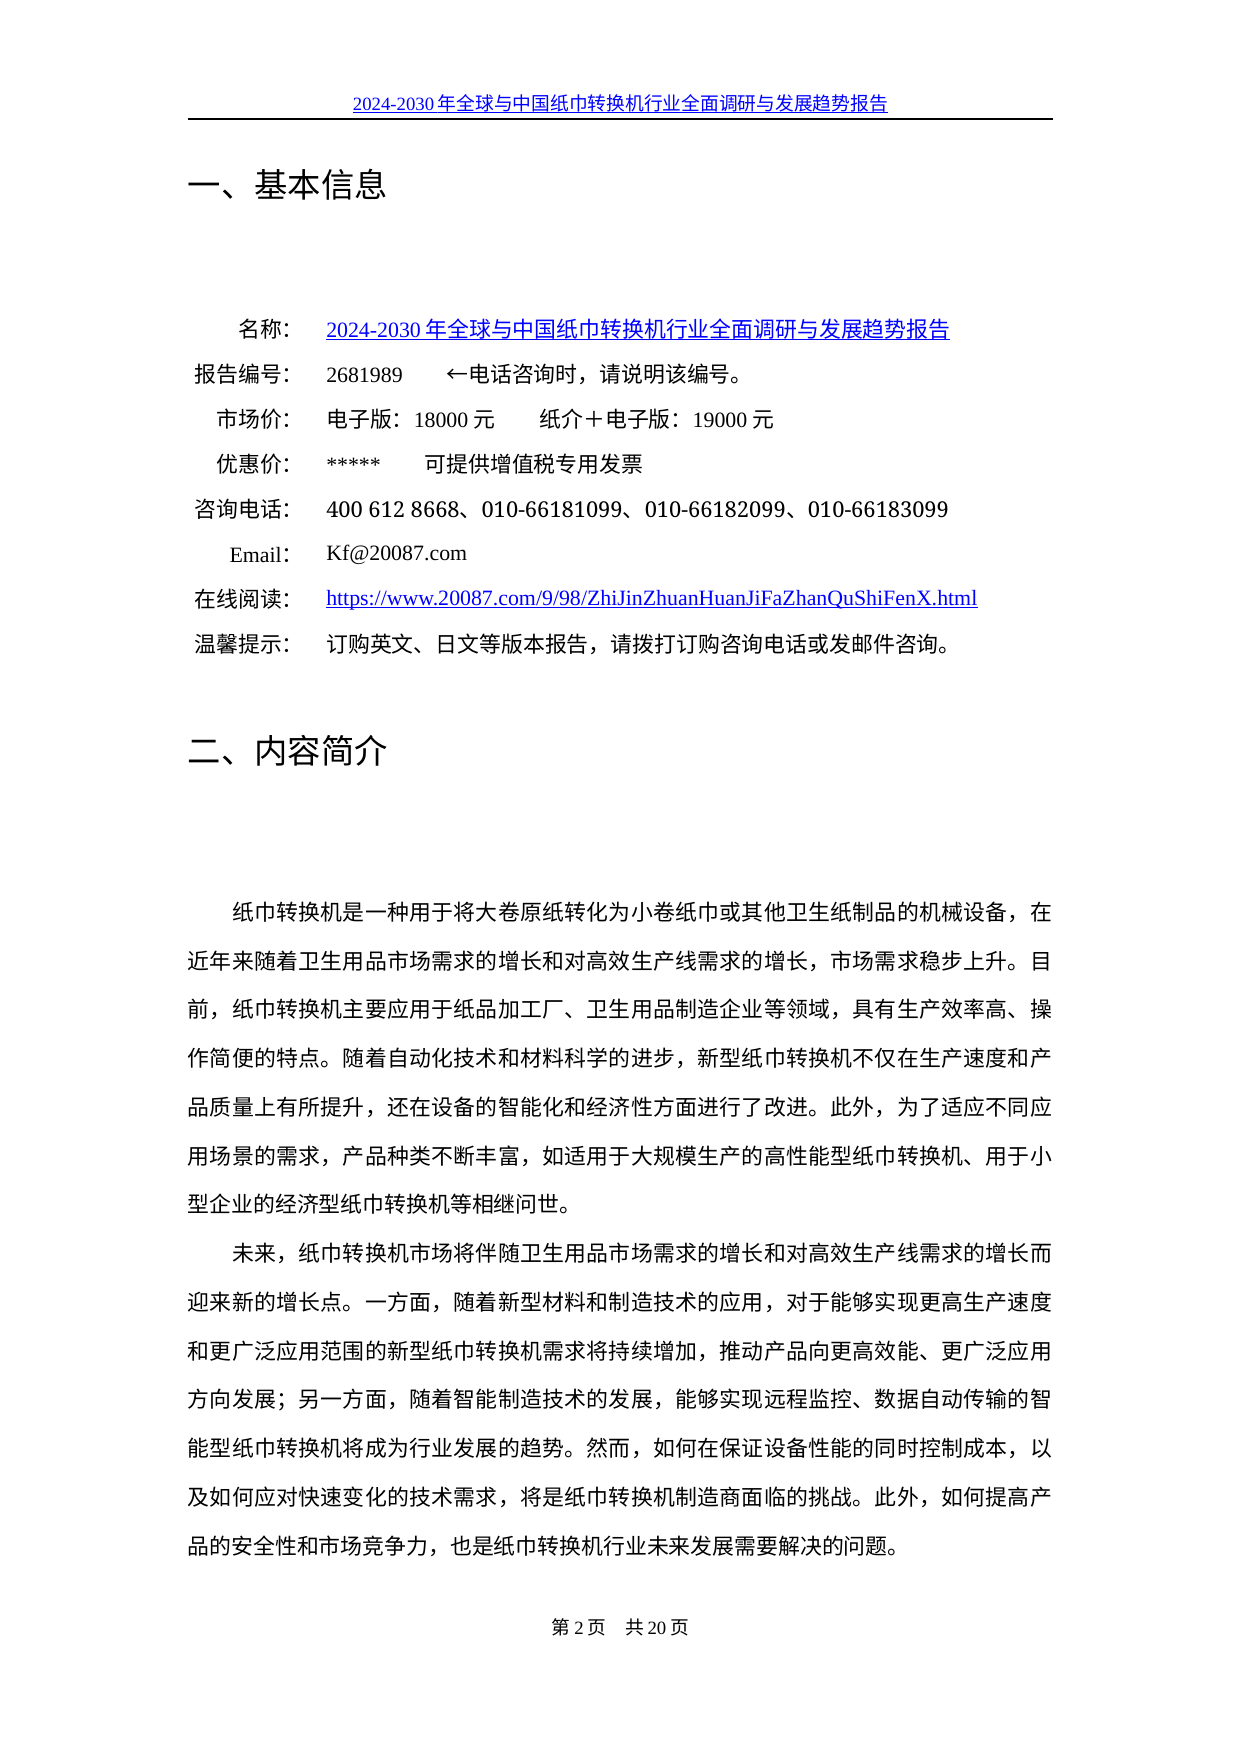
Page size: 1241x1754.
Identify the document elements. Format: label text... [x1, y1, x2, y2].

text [187, 894, 1053, 1561]
table_cell [315, 582, 1073, 627]
table_cell 温馨提示： [167, 627, 315, 672]
table_cell 优惠价： [167, 447, 315, 492]
table_cell 订购英文、日文等版本报告，请拨打订购咨询电话或发邮件咨询。 [315, 627, 1073, 672]
table_cell 报告编号： [167, 357, 315, 402]
table_header 2024-2030年全球与中国纸巾转换机行业全面调研与发展趋势报告 [315, 312, 1073, 357]
table_cell Email： [167, 537, 315, 582]
table_cell 电子版：18000 元 纸介＋电子版：19000 元 [315, 402, 1073, 447]
table_cell 2681989 ←电话咨询时，请说明该编号。 [315, 357, 1073, 402]
table_cell 咨询电话： [167, 492, 315, 537]
title 二、内容简介 [187, 717, 1053, 782]
table_cell 在线阅读： [167, 582, 315, 627]
table_header 名称： [167, 312, 315, 357]
title 一、基本信息 [187, 150, 1053, 215]
table_cell ***** 可提供增值税专用发票 [315, 447, 1073, 492]
table_cell Kf@20087.com [315, 537, 1073, 582]
table_cell 市场价： [167, 402, 315, 447]
table_cell 400 612 8668、010-66181099、010-66182099、010-66183099 [315, 492, 1073, 537]
